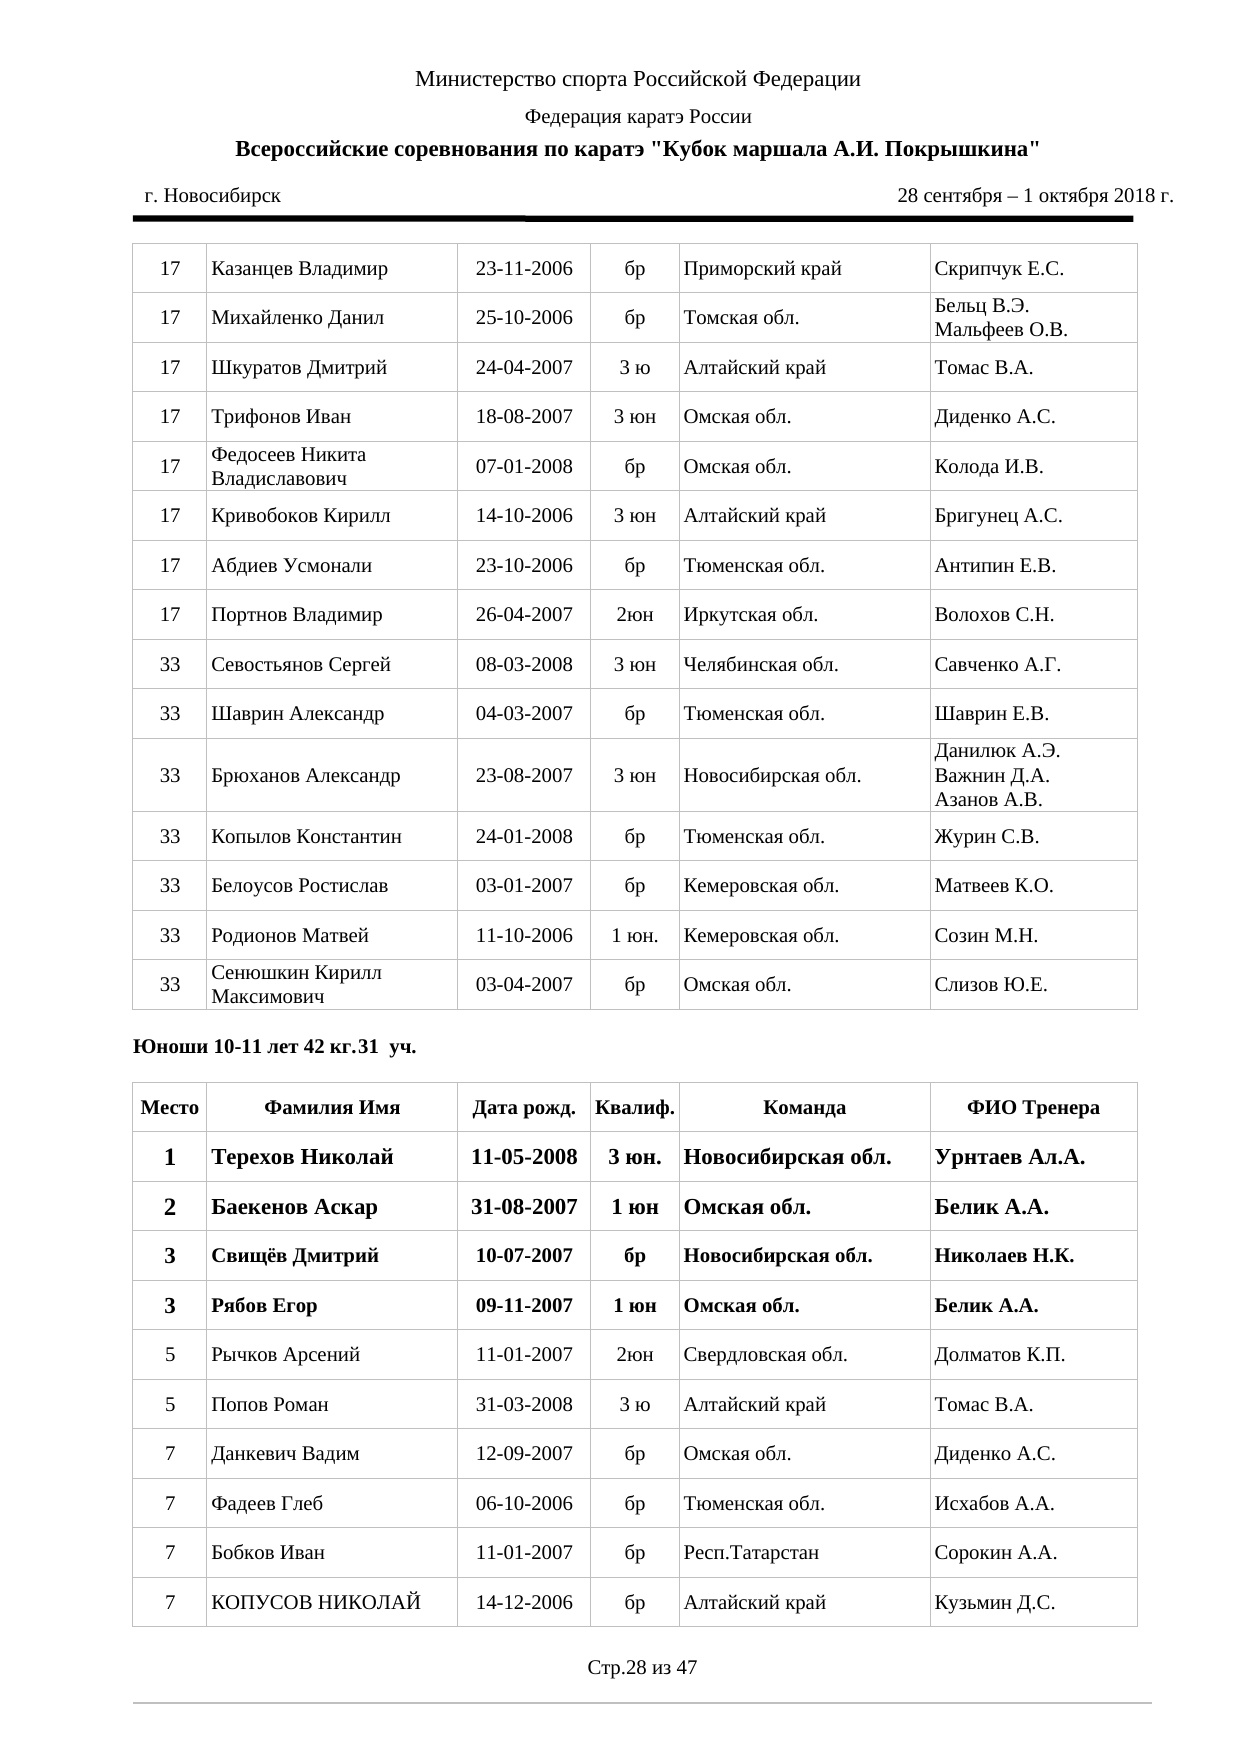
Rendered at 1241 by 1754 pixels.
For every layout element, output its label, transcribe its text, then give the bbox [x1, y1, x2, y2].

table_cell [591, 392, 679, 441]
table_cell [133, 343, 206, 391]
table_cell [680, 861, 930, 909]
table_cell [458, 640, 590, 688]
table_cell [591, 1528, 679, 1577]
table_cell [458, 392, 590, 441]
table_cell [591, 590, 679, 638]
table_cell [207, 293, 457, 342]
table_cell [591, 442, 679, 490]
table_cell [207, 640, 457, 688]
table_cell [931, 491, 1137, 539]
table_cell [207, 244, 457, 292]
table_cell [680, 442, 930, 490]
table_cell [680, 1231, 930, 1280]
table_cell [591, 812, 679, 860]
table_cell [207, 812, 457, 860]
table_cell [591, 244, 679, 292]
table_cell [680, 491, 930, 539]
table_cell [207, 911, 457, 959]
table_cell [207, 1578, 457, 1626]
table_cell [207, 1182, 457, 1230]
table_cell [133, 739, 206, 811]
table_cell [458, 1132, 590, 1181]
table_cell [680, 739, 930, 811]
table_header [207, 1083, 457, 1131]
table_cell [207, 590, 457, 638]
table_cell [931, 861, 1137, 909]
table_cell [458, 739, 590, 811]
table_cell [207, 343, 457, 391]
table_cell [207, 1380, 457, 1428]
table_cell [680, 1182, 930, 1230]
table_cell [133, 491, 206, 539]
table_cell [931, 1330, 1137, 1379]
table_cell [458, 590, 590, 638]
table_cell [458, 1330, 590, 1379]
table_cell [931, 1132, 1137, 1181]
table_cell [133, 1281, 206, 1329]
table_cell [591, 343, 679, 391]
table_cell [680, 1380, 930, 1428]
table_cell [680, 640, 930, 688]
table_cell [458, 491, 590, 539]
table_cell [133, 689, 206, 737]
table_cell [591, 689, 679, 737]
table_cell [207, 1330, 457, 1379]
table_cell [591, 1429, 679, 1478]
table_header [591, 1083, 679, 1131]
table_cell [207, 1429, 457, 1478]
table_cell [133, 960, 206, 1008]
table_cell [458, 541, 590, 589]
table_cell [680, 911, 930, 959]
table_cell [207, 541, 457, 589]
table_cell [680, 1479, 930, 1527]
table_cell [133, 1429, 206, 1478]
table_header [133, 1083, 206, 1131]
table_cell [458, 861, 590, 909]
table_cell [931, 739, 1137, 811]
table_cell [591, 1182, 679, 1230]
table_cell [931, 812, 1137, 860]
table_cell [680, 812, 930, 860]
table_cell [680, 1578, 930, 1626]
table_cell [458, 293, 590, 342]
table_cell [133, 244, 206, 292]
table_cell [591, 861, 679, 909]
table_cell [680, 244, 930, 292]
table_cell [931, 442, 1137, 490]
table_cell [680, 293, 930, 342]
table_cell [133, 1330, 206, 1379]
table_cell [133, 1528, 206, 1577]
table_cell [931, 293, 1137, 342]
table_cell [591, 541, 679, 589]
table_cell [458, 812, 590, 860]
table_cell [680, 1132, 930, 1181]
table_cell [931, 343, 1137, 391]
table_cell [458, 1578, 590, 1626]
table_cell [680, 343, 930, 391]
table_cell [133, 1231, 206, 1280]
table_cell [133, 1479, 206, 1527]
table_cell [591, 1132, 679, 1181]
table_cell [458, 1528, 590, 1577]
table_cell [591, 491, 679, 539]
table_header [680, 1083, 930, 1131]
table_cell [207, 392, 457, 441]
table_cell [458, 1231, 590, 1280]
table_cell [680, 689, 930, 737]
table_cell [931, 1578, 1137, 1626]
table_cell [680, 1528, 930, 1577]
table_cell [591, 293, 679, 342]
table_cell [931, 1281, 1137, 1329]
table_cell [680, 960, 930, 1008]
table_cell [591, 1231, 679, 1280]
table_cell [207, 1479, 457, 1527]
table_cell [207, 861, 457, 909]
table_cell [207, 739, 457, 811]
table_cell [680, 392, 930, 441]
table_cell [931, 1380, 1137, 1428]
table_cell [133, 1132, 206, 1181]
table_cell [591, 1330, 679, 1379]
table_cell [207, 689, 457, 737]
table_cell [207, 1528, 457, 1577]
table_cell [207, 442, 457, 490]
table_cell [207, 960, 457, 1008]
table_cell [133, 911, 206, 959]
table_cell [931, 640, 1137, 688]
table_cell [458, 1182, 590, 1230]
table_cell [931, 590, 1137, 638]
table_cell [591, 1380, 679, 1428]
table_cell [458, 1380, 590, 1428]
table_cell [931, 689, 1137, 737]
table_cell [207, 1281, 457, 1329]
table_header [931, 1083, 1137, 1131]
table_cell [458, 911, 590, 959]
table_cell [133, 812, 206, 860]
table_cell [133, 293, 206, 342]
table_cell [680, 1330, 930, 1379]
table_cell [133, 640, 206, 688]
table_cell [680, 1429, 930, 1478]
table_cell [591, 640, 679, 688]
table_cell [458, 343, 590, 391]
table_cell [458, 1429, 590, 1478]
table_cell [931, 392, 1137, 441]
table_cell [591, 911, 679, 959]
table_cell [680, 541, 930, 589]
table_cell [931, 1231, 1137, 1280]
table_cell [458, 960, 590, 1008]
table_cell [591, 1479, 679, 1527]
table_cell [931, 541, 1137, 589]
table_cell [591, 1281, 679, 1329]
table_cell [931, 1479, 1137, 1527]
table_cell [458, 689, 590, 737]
text Юноши 10-11 лет 42 кг. 31 уч. [133, 1034, 1152, 1058]
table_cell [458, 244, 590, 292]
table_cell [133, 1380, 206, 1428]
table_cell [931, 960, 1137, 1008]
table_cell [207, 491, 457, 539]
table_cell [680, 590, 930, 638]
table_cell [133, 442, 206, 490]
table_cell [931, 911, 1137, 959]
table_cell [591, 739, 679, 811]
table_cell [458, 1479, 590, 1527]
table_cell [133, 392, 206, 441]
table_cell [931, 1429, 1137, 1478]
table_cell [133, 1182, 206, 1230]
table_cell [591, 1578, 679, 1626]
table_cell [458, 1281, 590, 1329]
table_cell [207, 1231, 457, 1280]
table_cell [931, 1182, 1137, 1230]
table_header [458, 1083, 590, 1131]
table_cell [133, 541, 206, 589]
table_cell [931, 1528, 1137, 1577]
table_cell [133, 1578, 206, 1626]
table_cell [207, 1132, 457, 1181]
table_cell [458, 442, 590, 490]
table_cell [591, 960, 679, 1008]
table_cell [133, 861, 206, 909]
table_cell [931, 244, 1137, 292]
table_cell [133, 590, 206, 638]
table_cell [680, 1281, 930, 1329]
